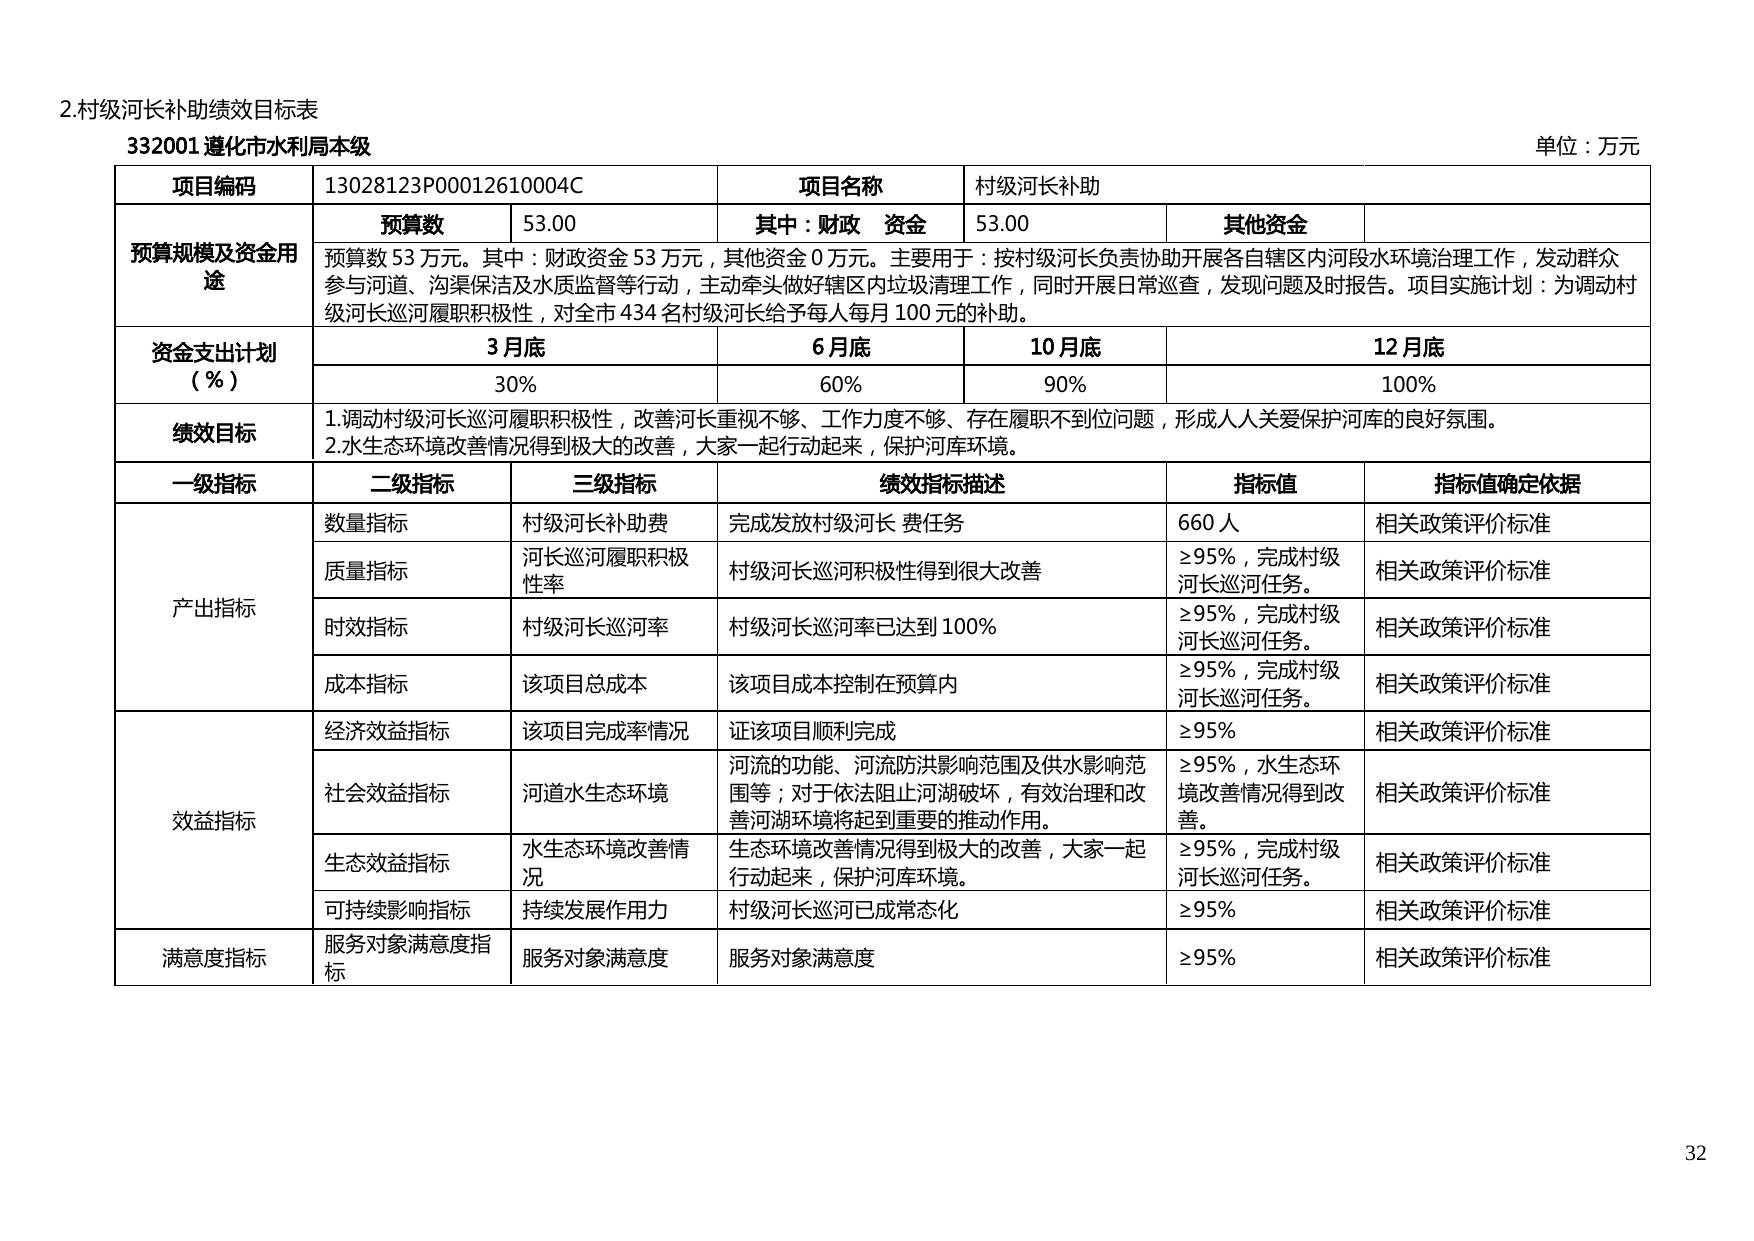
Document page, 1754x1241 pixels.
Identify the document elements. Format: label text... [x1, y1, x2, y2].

table_cell 该项目完成率情况 [512, 712, 717, 749]
table_cell 90% [965, 366, 1166, 403]
table_cell ≥95%，完成村级河长巡河任务。 [1167, 835, 1364, 889]
table_header 指标值确定依据 [1365, 463, 1650, 502]
table_cell 相关政策评价标准 [1365, 712, 1650, 749]
table_cell 资金支出计划（%） [116, 327, 312, 403]
table_cell 服务对象满意度 [718, 930, 1166, 984]
table_cell 相关政策评价标准 [1365, 891, 1650, 928]
table_cell 53.00 [965, 205, 1166, 242]
table_cell 660人 [1167, 504, 1364, 541]
table_cell 社会效益指标 [314, 751, 510, 833]
table_cell 30% [314, 366, 717, 403]
table_cell 村级河长巡河积极性得到很大改善 [718, 542, 1166, 597]
table_cell 河流的功能、河流防洪影响范围及供水影响范围等；对于依法阻止河湖破坏，有效治理和改善河湖环境将起到重要的推动作用。 [718, 751, 1166, 833]
table_cell 其他资金 [1167, 205, 1364, 242]
table_cell 其中：财政 资金 [718, 205, 963, 242]
table_cell 数量指标 [314, 504, 510, 541]
table_cell 产出指标 [116, 504, 312, 710]
table_cell 相关政策评价标准 [1365, 751, 1650, 833]
table_cell 100% [1167, 366, 1650, 403]
table_cell 10月底 [965, 327, 1166, 364]
table_cell 完成发放村级河长 费任务 [718, 504, 1166, 541]
table_cell 村级河长巡河已成常态化 [718, 891, 1166, 928]
table_cell 河道水生态环境 [512, 751, 717, 833]
table_cell 60% [718, 366, 963, 403]
table_cell 相关政策评价标准 [1365, 930, 1650, 984]
table_cell 项目编码 [116, 166, 312, 203]
table_cell 可持续影响指标 [314, 891, 510, 928]
table_cell 水生态环境改善情况 [512, 835, 717, 889]
table_cell 服务对象满意度指标 [314, 930, 510, 984]
table_cell 效益指标 [116, 712, 312, 928]
table_cell 该项目总成本 [512, 656, 717, 710]
table_header 二级指标 [314, 463, 510, 502]
table_header 指标值 [1167, 463, 1364, 502]
table_cell ≥95%，完成村级河长巡河任务。 [1167, 542, 1364, 597]
table_cell 相关政策评价标准 [1365, 835, 1650, 889]
table_cell 持续发展作用力 [512, 891, 717, 928]
table_cell ≥95% [1167, 712, 1364, 749]
table_cell 经济效益指标 [314, 712, 510, 749]
table_cell 生态环境改善情况得到极大的改善，大家一起行动起来，保护河库环境。 [718, 835, 1166, 889]
table_cell 预算数53万元。其中：财政资金53万元，其他资金0万元。主要用于：按村级河长负责协助开展各自辖区内河段水环境治理工作，发动群众参与河道、沟渠保洁及水质监督等行动，主动牵头做好辖区内垃圾清理工作，同时开展日常巡查，发现问题及时报告。项目实施计划：为调动村级河长巡河履职积极性，对全市434名村级河长给予每人每月100元的补助。 [314, 243, 1650, 326]
table_cell 预算规模及资金用途 [116, 205, 312, 326]
table_cell 村级河长补助费 [512, 504, 717, 541]
table_cell 项目名称 [718, 166, 963, 203]
text 2.村级河长补助绩效目标表 [59, 94, 1707, 123]
table_cell 相关政策评价标准 [1365, 504, 1650, 541]
table_cell 相关政策评价标准 [1365, 542, 1650, 597]
table_cell 13028123P00012610004C [314, 166, 717, 203]
table_cell 该项目成本控制在预算内 [718, 656, 1166, 710]
table_cell 质量指标 [314, 542, 510, 597]
table_cell 53.00 [512, 205, 717, 242]
table_cell ≥95% [1167, 891, 1364, 928]
table_cell 6月底 [718, 327, 963, 364]
table_cell 12月底 [1167, 327, 1650, 364]
table_cell 河长巡河履职积极性率 [512, 542, 717, 597]
table_cell ≥95%，水生态环境改善情况得到改善。 [1167, 751, 1364, 833]
table_cell 满意度指标 [116, 930, 312, 984]
table_cell 服务对象满意度 [512, 930, 717, 984]
table_cell 1.调动村级河长巡河履职积极性，改善河长重视不够、工作力度不够、存在履职不到位问题，形成人人关爱保护河库的良好氛围。 2.水生态环境改善情况得到极大的改善，大家一起行动起来，保护河库环境。 [314, 404, 1650, 459]
table_cell [1365, 205, 1650, 242]
table_cell 生态效益指标 [314, 835, 510, 889]
table_cell ≥95% [1167, 930, 1364, 984]
table_header 单位：万元 [1365, 125, 1650, 165]
table_cell ≥95%，完成村级河长巡河任务。 [1167, 599, 1364, 654]
table_cell 相关政策评价标准 [1365, 599, 1650, 654]
table_header 332001遵化市水利局本级 [116, 125, 1364, 165]
table_cell 证该项目顺利完成 [718, 712, 1166, 749]
table_cell 村级河长补助 [965, 166, 1650, 203]
table_cell 村级河长巡河率已达到100% [718, 599, 1166, 654]
table_cell 预算数 [314, 205, 510, 242]
table_cell 成本指标 [314, 656, 510, 710]
table_cell 相关政策评价标准 [1365, 656, 1650, 710]
table_header 三级指标 [512, 463, 717, 502]
table_cell 村级河长巡河率 [512, 599, 717, 654]
table_header 绩效指标描述 [718, 463, 1166, 502]
table_cell ≥95%，完成村级河长巡河任务。 [1167, 656, 1364, 710]
table_header 一级指标 [116, 463, 312, 502]
table_cell 3月底 [314, 327, 717, 364]
table_cell 绩效目标 [116, 404, 312, 459]
table_cell 时效指标 [314, 599, 510, 654]
